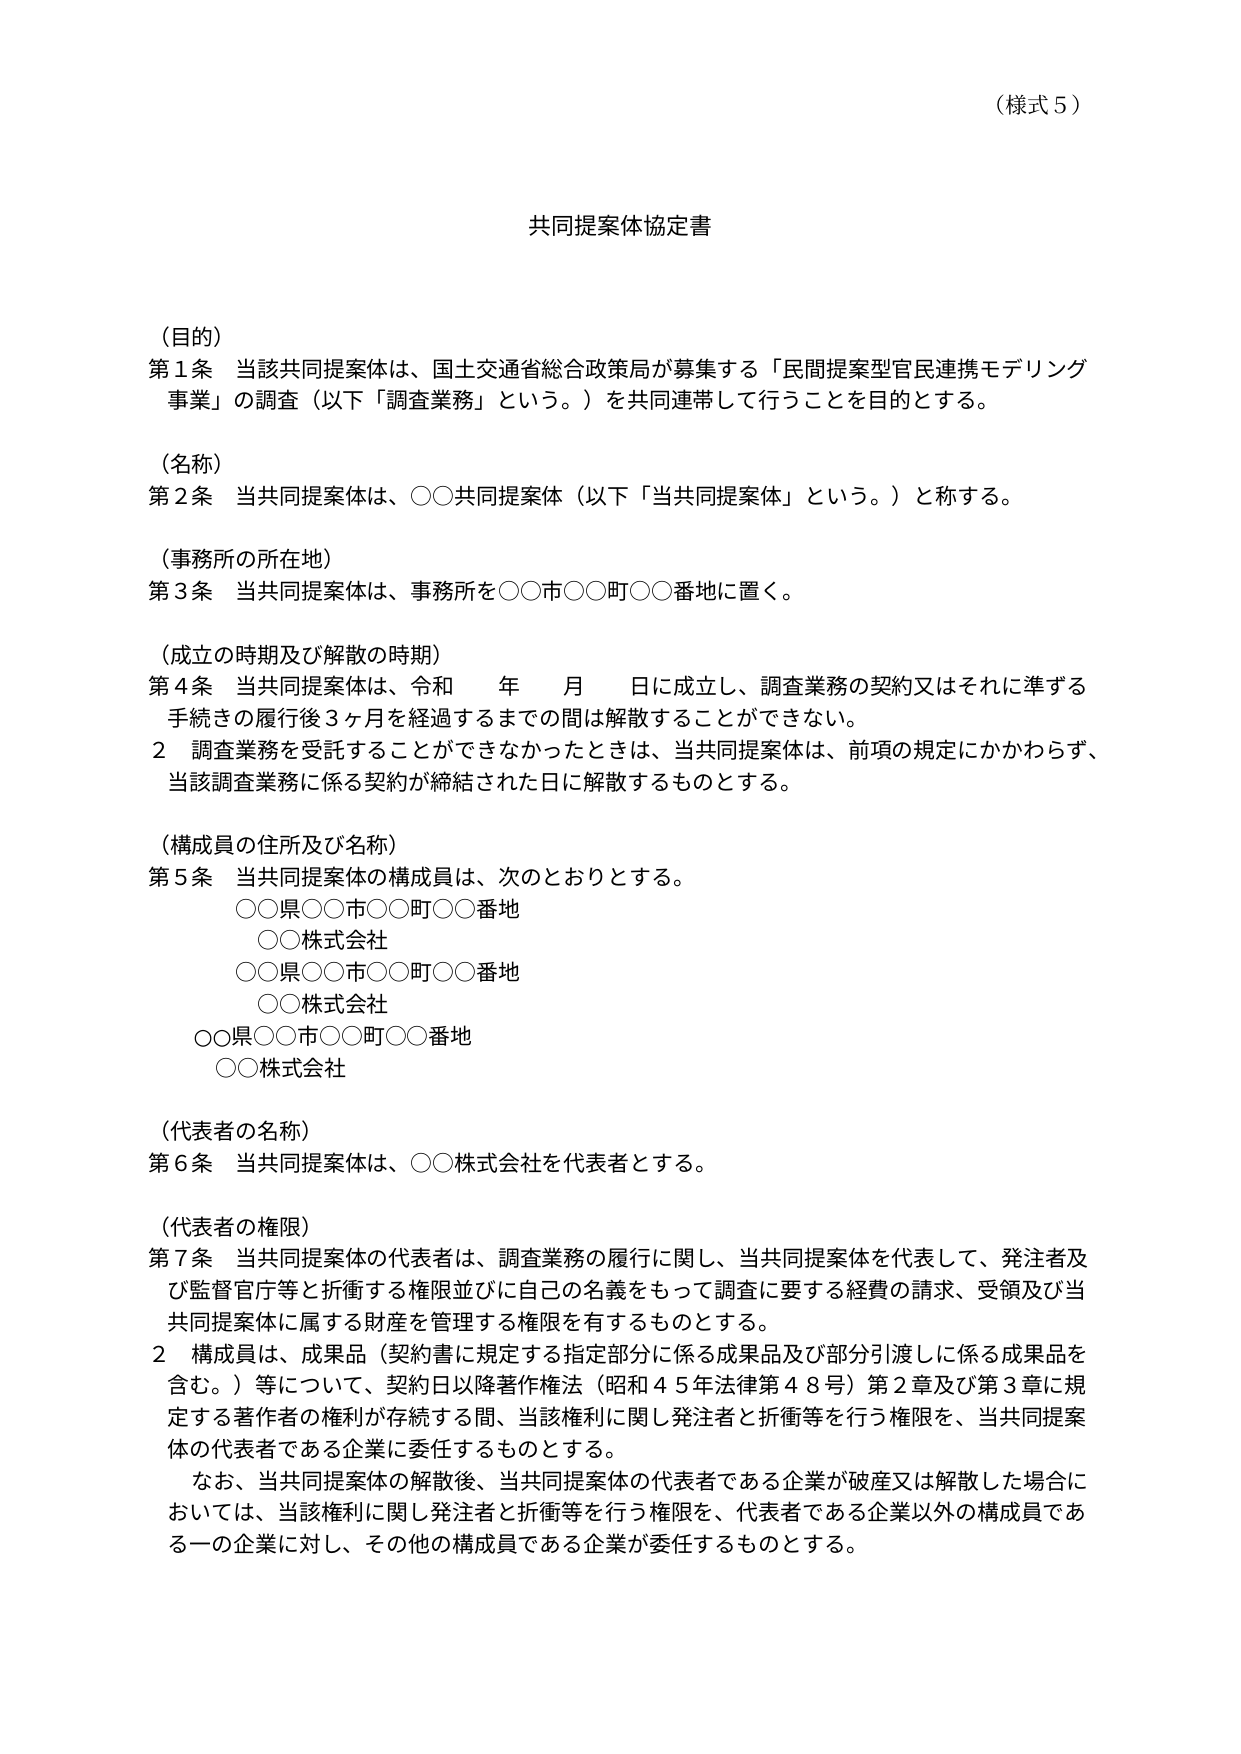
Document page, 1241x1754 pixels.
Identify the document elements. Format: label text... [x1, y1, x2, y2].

text ○○株式会社 [148, 987, 1093, 1019]
text （代表者の権限） [148, 1209, 1093, 1241]
text ○○株式会社 [148, 1051, 1093, 1082]
text ○○県○○市○○町○○番地 [148, 955, 1093, 987]
text ○○株式会社 [148, 923, 1093, 955]
text （名称） [148, 447, 1093, 479]
text （目的） [148, 320, 1093, 352]
text 第２条 当共同提案体は、○○共同提案体（以下「当共同提案体」という。）と称する。 [148, 479, 1093, 511]
text 第３条 当共同提案体は、事務所を○○市○○町○○番地に置く。 [148, 574, 1093, 606]
text 第５条 当共同提案体の構成員は、次のとおりとする。 [148, 860, 1093, 892]
text （代表者の名称） [148, 1114, 1093, 1146]
text 第６条 当共同提案体は、○○株式会社を代表者とする。 [148, 1146, 1093, 1178]
text 第１条 当該共同提案体は、国土交通省総合政策局が募集する「民間提案型官民連携モデリング事業」の調査（以下「調査業務」という。）を共同連帯して行うことを目的とする。 [148, 352, 1093, 415]
text ２ 調査業務を受託することができなかったときは、当共同提案体は、前項の規定にかかわらず、当該調査業務に係る契約が締結された日に解散するものとする。 [148, 733, 1093, 796]
text ○○県○○市○○町○○番地 [148, 1019, 1093, 1051]
text （成立の時期及び解散の時期） [148, 638, 1093, 669]
text なお、当共同提案体の解散後、当共同提案体の代表者である企業が破産又は解散した場合においては、当該権利に関し発注者と折衝等を行う権限を、代表者である企業以外の構成員である一の企業に対し、その他の構成員である企業が委任するものとする。 [148, 1464, 1093, 1559]
text （事務所の所在地） [148, 542, 1093, 574]
text ○○県○○市○○町○○番地 [148, 892, 1093, 923]
text （構成員の住所及び名称） [148, 828, 1093, 860]
text 共同提案体協定書 [148, 193, 1093, 256]
text 第４条 当共同提案体は、令和 年 月 日に成立し、調査業務の契約又はそれに準ずる手続きの履行後３ヶ月を経過するまでの間は解散することができない。 [148, 669, 1093, 733]
text ２ 構成員は、成果品（契約書に規定する指定部分に係る成果品及び部分引渡しに係る成果品を含む。）等について、契約日以降著作権法（昭和４５年法律第４８号）第２章及び第３章に規定する著作者の権利が存続する間、当該権利に関し発注者と折衝等を行う権限を、当共同提案体の代表者である企業に委任するものとする。 [148, 1337, 1093, 1464]
text 第７条 当共同提案体の代表者は、調査業務の履行に関し、当共同提案体を代表して、発注者及び監督官庁等と折衝する権限並びに自己の名義をもって調査に要する経費の請求、受領及び当共同提案体に属する財産を管理する権限を有するものとする。 [148, 1241, 1093, 1337]
